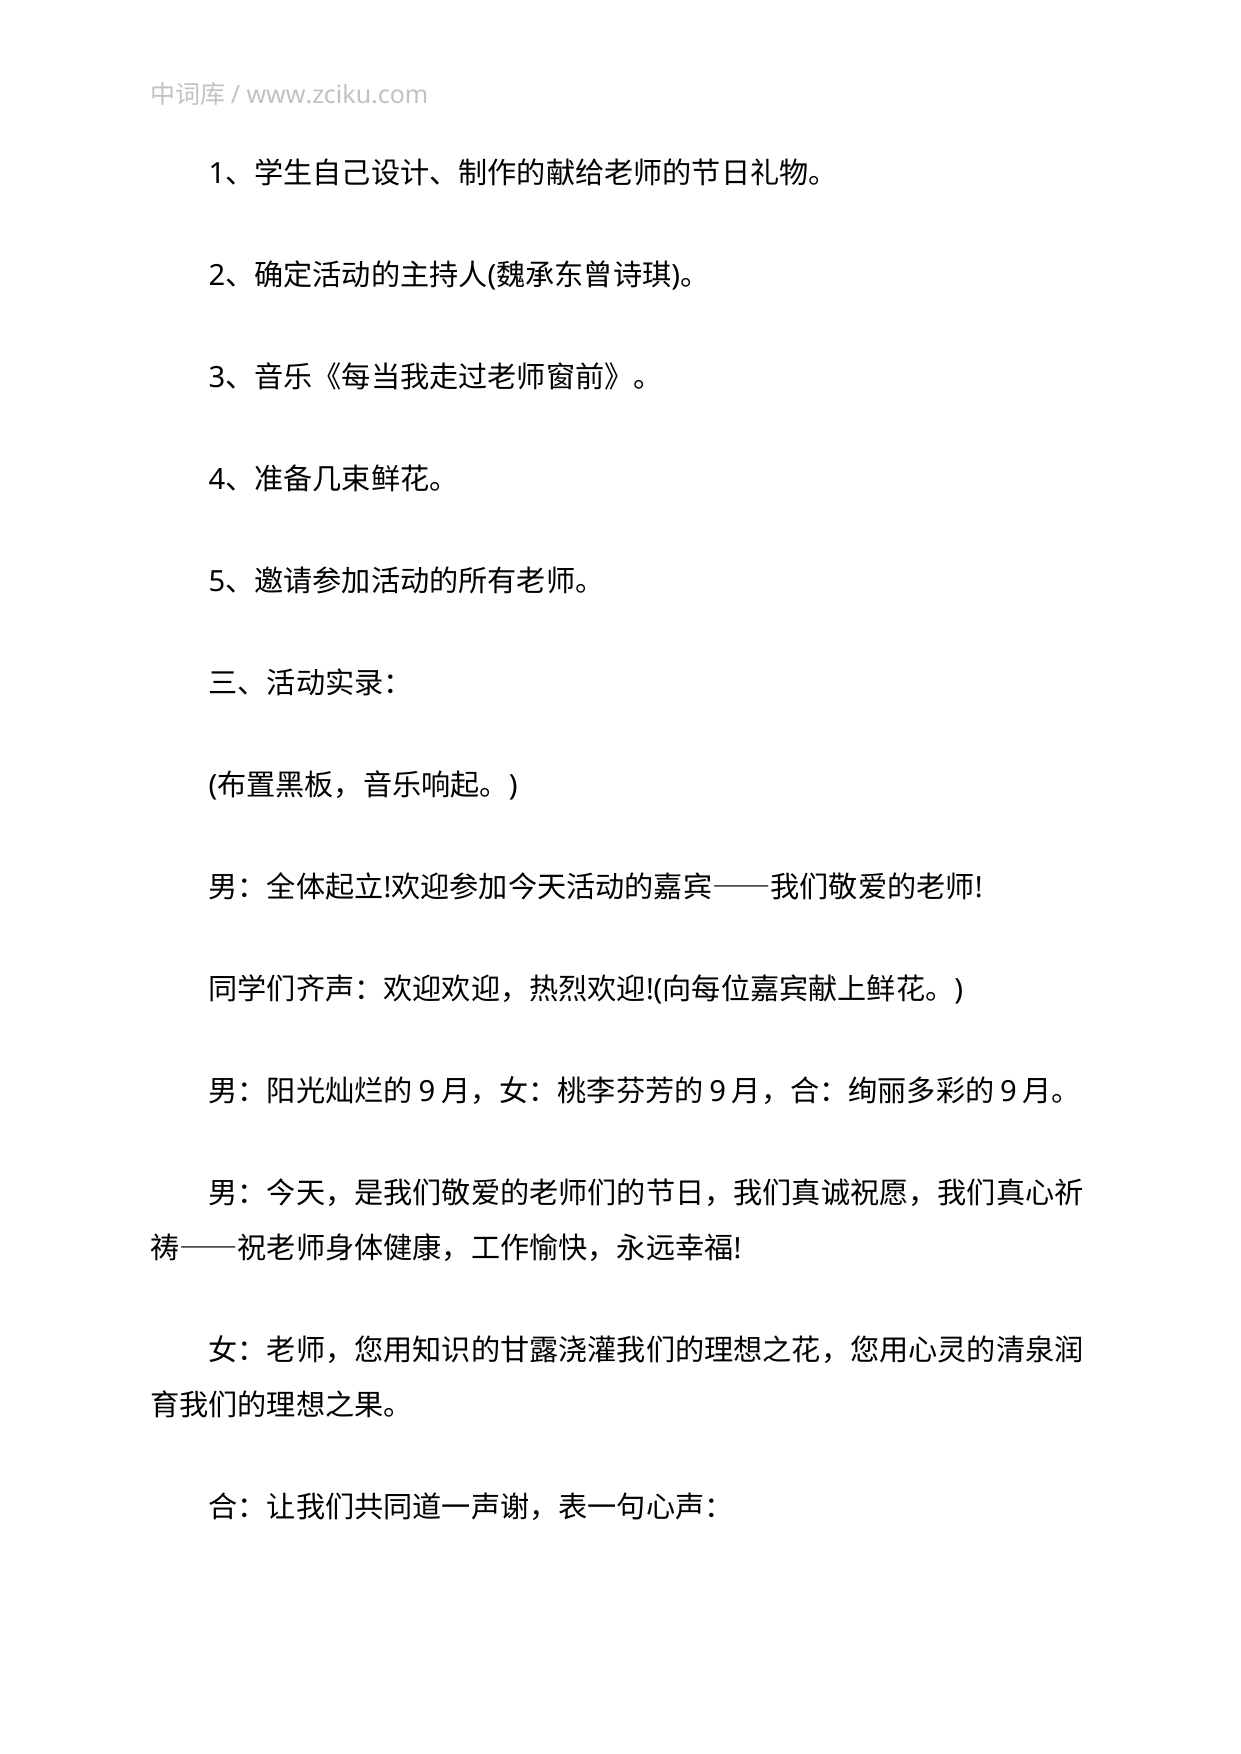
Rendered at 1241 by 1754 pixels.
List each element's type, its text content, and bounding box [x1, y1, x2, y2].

text 三、活动实录： [150, 660, 1090, 702]
text 1、学生自己设计、制作的献给老师的节日礼物。 [150, 150, 1090, 192]
text 男：今天，是我们敬爱的老师们的节日，我们真诚祝愿，我们真心祈祷——祝老师身体健康，工作愉快，永远幸福! [150, 1169, 1090, 1267]
text 合：让我们共同道一声谢，表一句心声： [150, 1483, 1090, 1525]
text 2、确定活动的主持人(魏承东曾诗琪)。 [150, 252, 1090, 294]
text 女：老师，您用知识的甘露浇灌我们的理想之花，您用心灵的清泉润育我们的理想之果。 [150, 1326, 1090, 1424]
text 同学们齐声：欢迎欢迎，热烈欢迎!(向每位嘉宾献上鲜花。) [150, 966, 1090, 1008]
text 5、邀请参加活动的所有老师。 [150, 558, 1090, 600]
text 3、音乐《每当我走过老师窗前》。 [150, 354, 1090, 396]
text (布置黑板，音乐响起。) [150, 762, 1090, 804]
text 男：阳光灿烂的9月，女：桃李芬芳的9月，合：绚丽多彩的9月。 [150, 1068, 1090, 1110]
text 4、准备几束鲜花。 [150, 456, 1090, 498]
text 男：全体起立!欢迎参加今天活动的嘉宾——我们敬爱的老师! [150, 864, 1090, 906]
